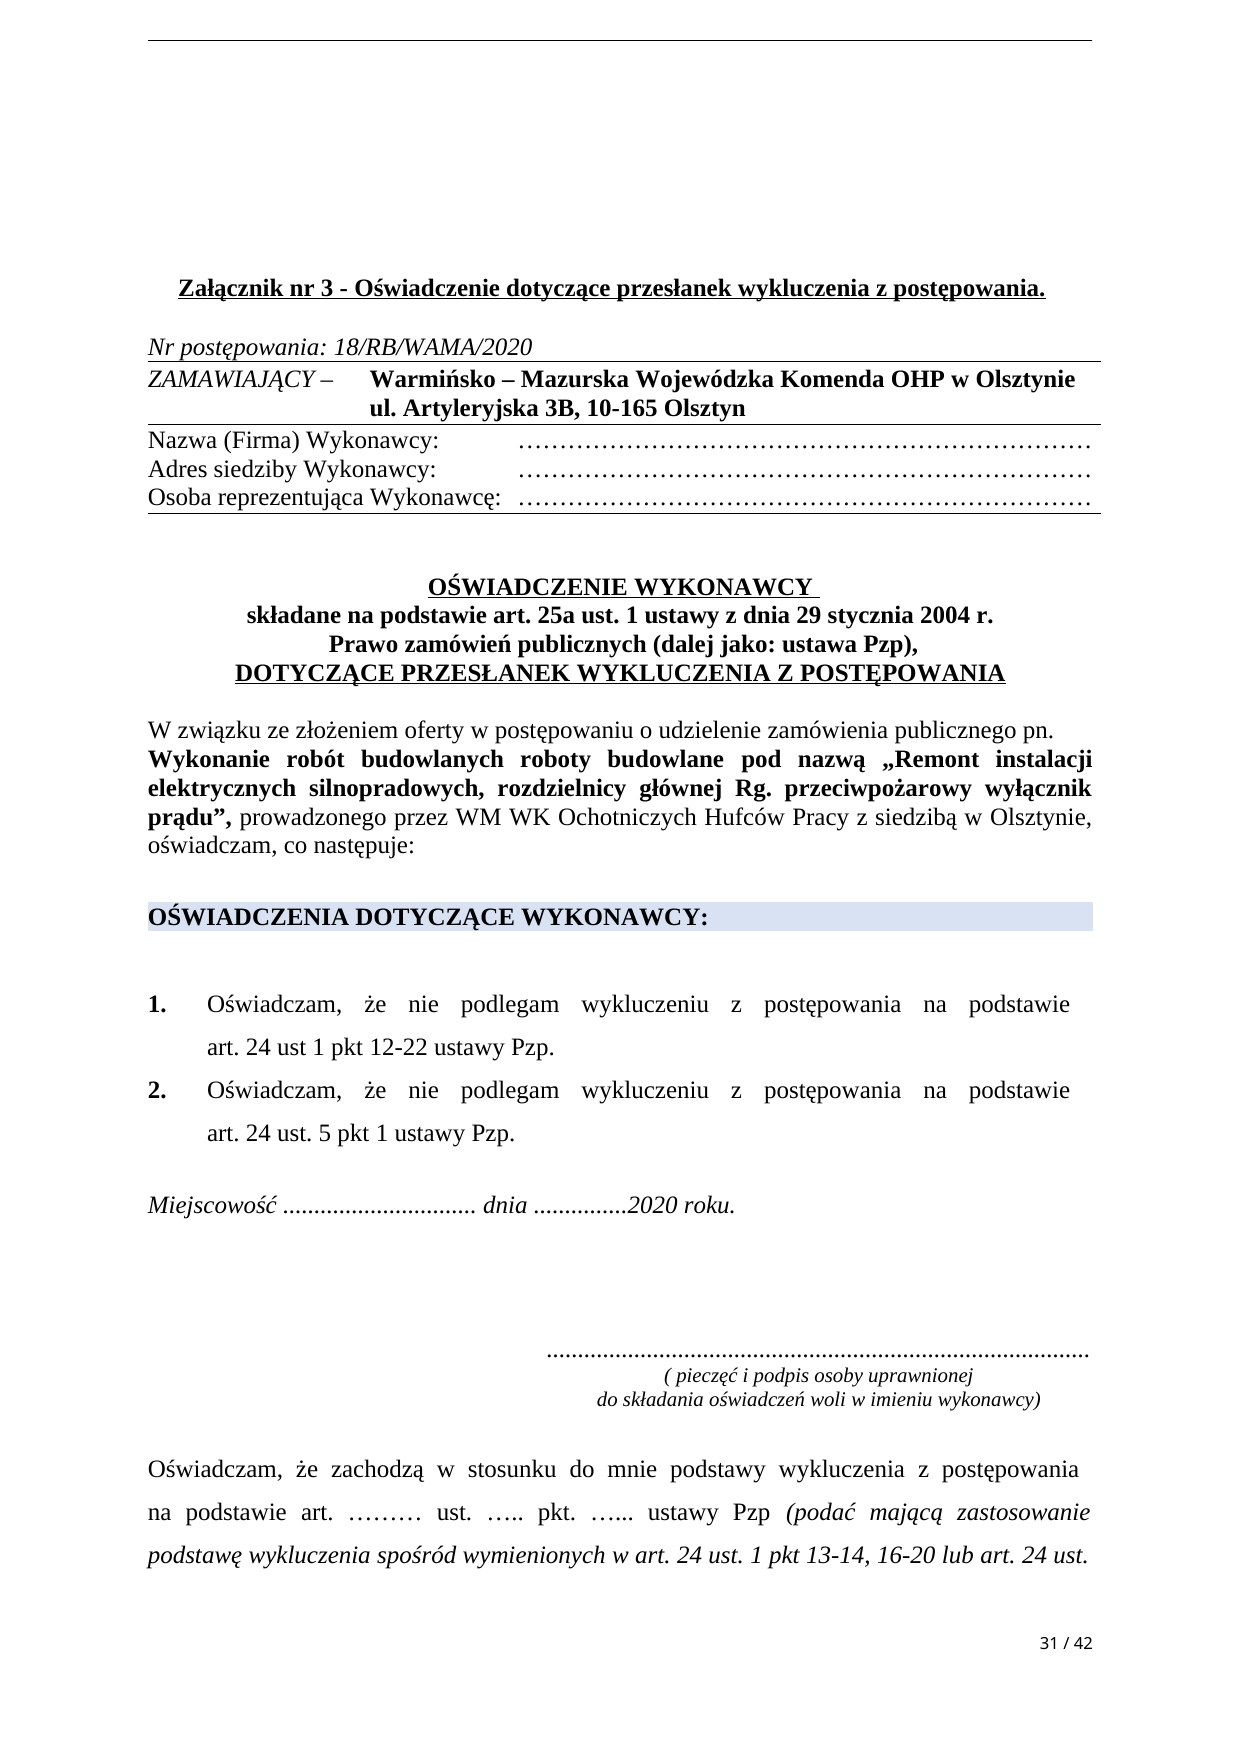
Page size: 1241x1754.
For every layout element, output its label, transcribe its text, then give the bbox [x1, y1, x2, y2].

text ( pieczęć i podpis osoby uprawnionej [546, 1362, 1093, 1387]
text Nazwa (Firma) Wykonawcy: …………………………………………………………… [148, 425, 1101, 454]
text Adres siedziby Wykonawcy: …………………………………………………………… [148, 454, 1101, 482]
text Osoba reprezentująca Wykonawcę: …………………………………………………………… [148, 482, 1101, 513]
text OŚWIADCZENIA DOTYCZĄCE WYKONAWCY: [148, 902, 1093, 931]
text do składania oświadczeń woli w imieniu wykonawcy) [546, 1387, 1093, 1411]
text ul. Artyleryjska 3B, 10-165 Olsztyn [148, 390, 1101, 424]
text ZAMAWIAJĄCY – Warmińsko – Mazurska Wojewódzka Komenda OHP w Olsztynie [148, 362, 1101, 390]
text ....................................................................................... [546, 1334, 1093, 1362]
text Prawo zamówień publicznych (dalej jako: ustawa Pzp), [148, 629, 1093, 658]
list Oświadczam, że nie podlegam wykluczeniu z postępowania na podstawie art. 24 ust 1 pkt 12-22 ustawy Pzp. [148, 989, 1093, 1061]
text Miejscowość ............................... dnia ...............2020 roku. [148, 1190, 1101, 1219]
text Nr postępowania: 18/RB/WAMA/2020 [148, 332, 1101, 361]
text OŚWIADCZENIE WYKONAWCY [148, 572, 1093, 601]
subtitle Załącznik nr 3 - Oświadczenie dotyczące przesłanek wykluczenia z postępowania. [178, 273, 1092, 301]
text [148, 1454, 1093, 1569]
text Wykonanie robót budowlanych roboty budowlane pod nazwą „Remont instalacji elektrycznych silnopradowych, rozdzielnicy głównej Rg. przeciwpożarowy wyłącznik prądu”, prowadzonego przez WM WK Ochotniczych Hufców Pracy z siedzibą w Olsztynie, oświadczam, co następuje: [148, 744, 1093, 859]
text W związku ze złożeniem oferty w postępowaniu o udzielenie zamówienia publicznego pn. [148, 716, 1093, 744]
text składane na podstawie art. 25a ust. 1 ustawy z dnia 29 stycznia 2004 r. [148, 601, 1093, 629]
text DOTYCZĄCE PRZESŁANEK WYKLUCZENIA Z POSTĘPOWANIA [148, 658, 1093, 687]
list Oświadczam, że nie podlegam wykluczeniu z postępowania na podstawie art. 24 ust. 5 pkt 1 ustawy Pzp. [148, 1075, 1093, 1147]
